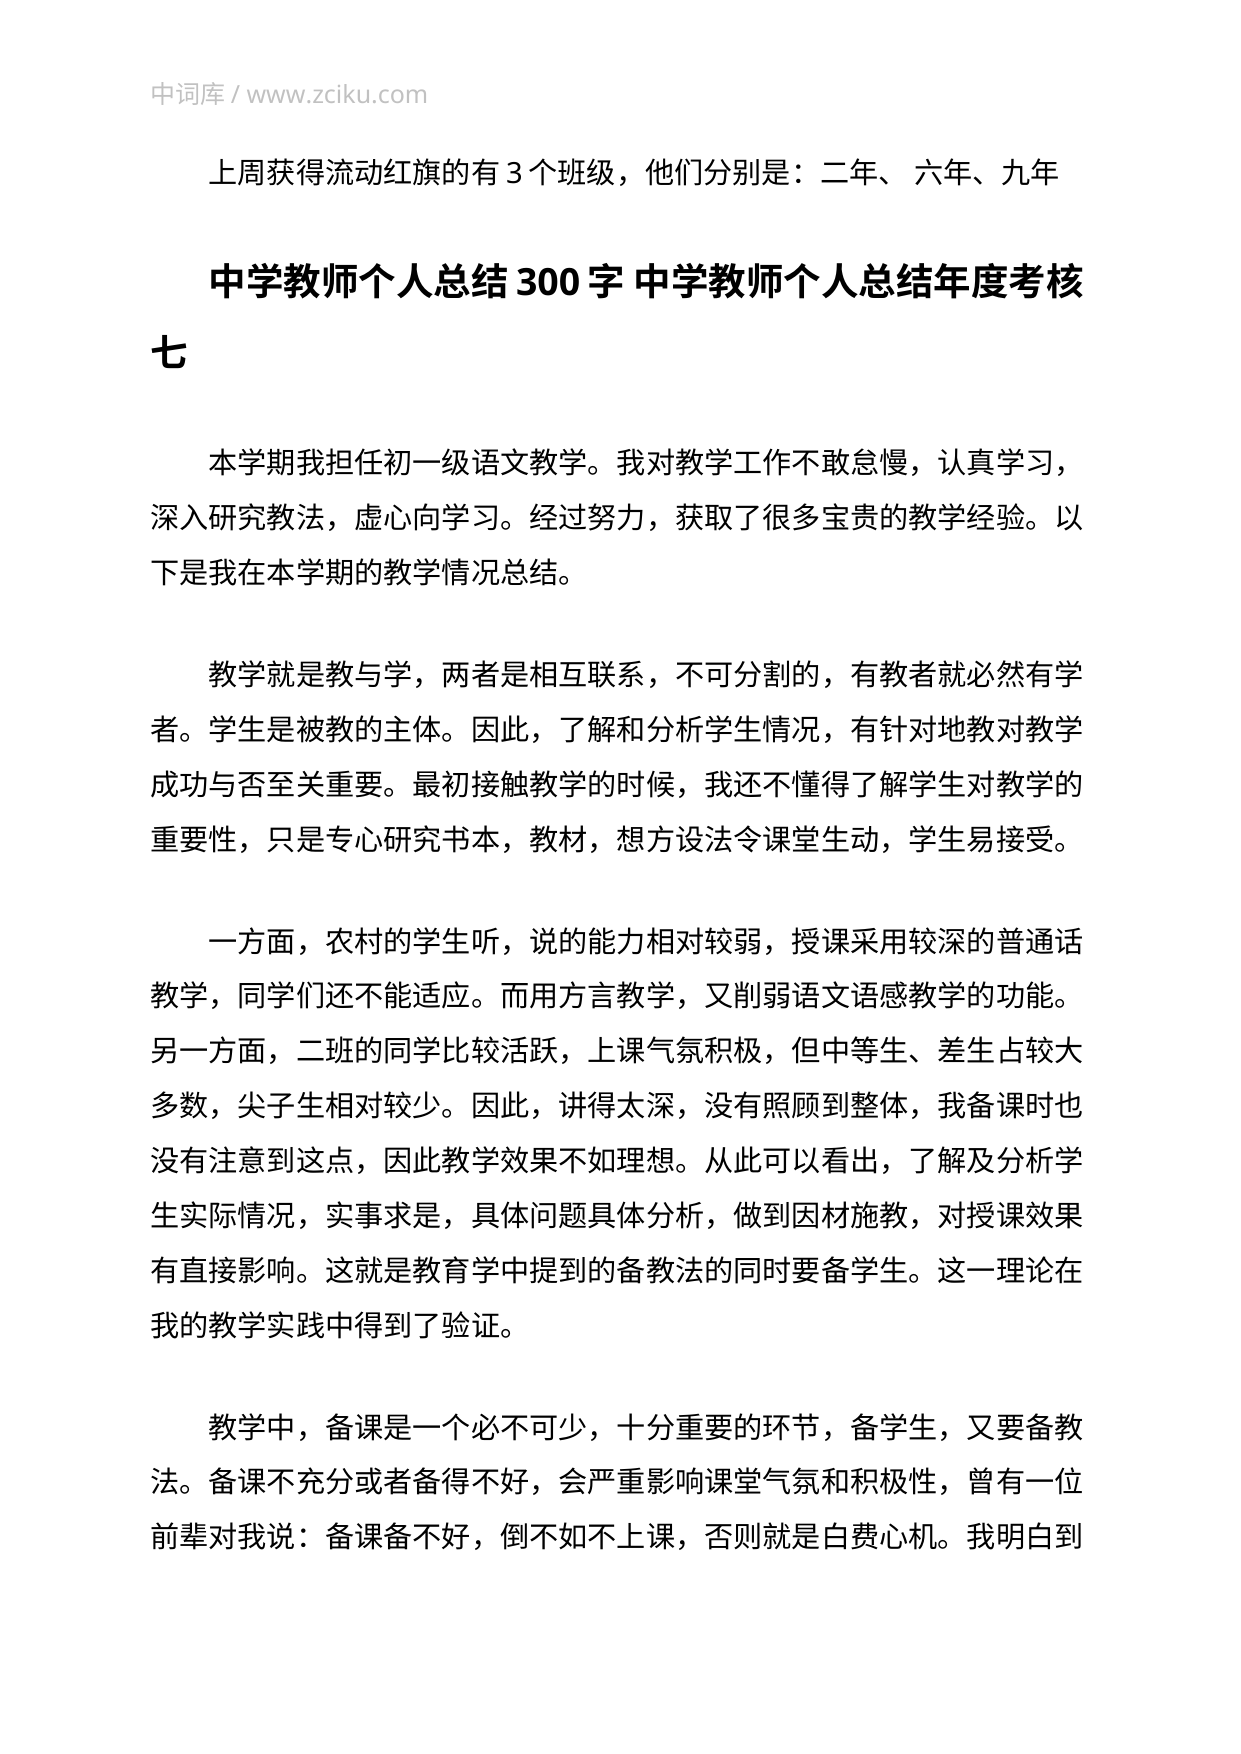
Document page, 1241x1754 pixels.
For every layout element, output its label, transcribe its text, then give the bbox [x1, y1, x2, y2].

text 本学期我担任初一级语文教学。我对教学工作不敢怠慢，认真学习，深入研究教法，虚心向学习。经过努力，获取了很多宝贵的教学经验。以下是我在本学期的教学情况总结。 [150, 440, 1090, 592]
text 一方面，农村的学生听，说的能力相对较弱，授课采用较深的普通话教学，同学们还不能适应。而用方言教学，又削弱语文语感教学的功能。另一方面，二班的同学比较活跃，上课气氛积极，但中等生、差生占较大多数，尖子生相对较少。因此，讲得太深，没有照顾到整体，我备课时也没有注意到这点，因此教学效果不如理想。从此可以看出，了解及分析学生实际情况，实事求是，具体问题具体分析，做到因材施教，对授课效果有直接影响。这就是教育学中提到的备教法的同时要备学生。这一理论在我的教学实践中得到了验证。 [150, 918, 1090, 1345]
text 中学教师个人总结300字 中学教师个人总结年度考核七 [150, 252, 1090, 377]
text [150, 1404, 1090, 1556]
text 教学就是教与学，两者是相互联系，不可分割的，有教者就必然有学者。学生是被教的主体。因此，了解和分析学生情况，有针对地教对教学成功与否至关重要。最初接触教学的时候，我还不懂得了解学生对教学的重要性，只是专心研究书本，教材，想方设法令课堂生动，学生易接受。 [150, 652, 1090, 859]
text 上周获得流动红旗的有3个班级，他们分别是：二年、 六年、九年 [150, 150, 1090, 192]
